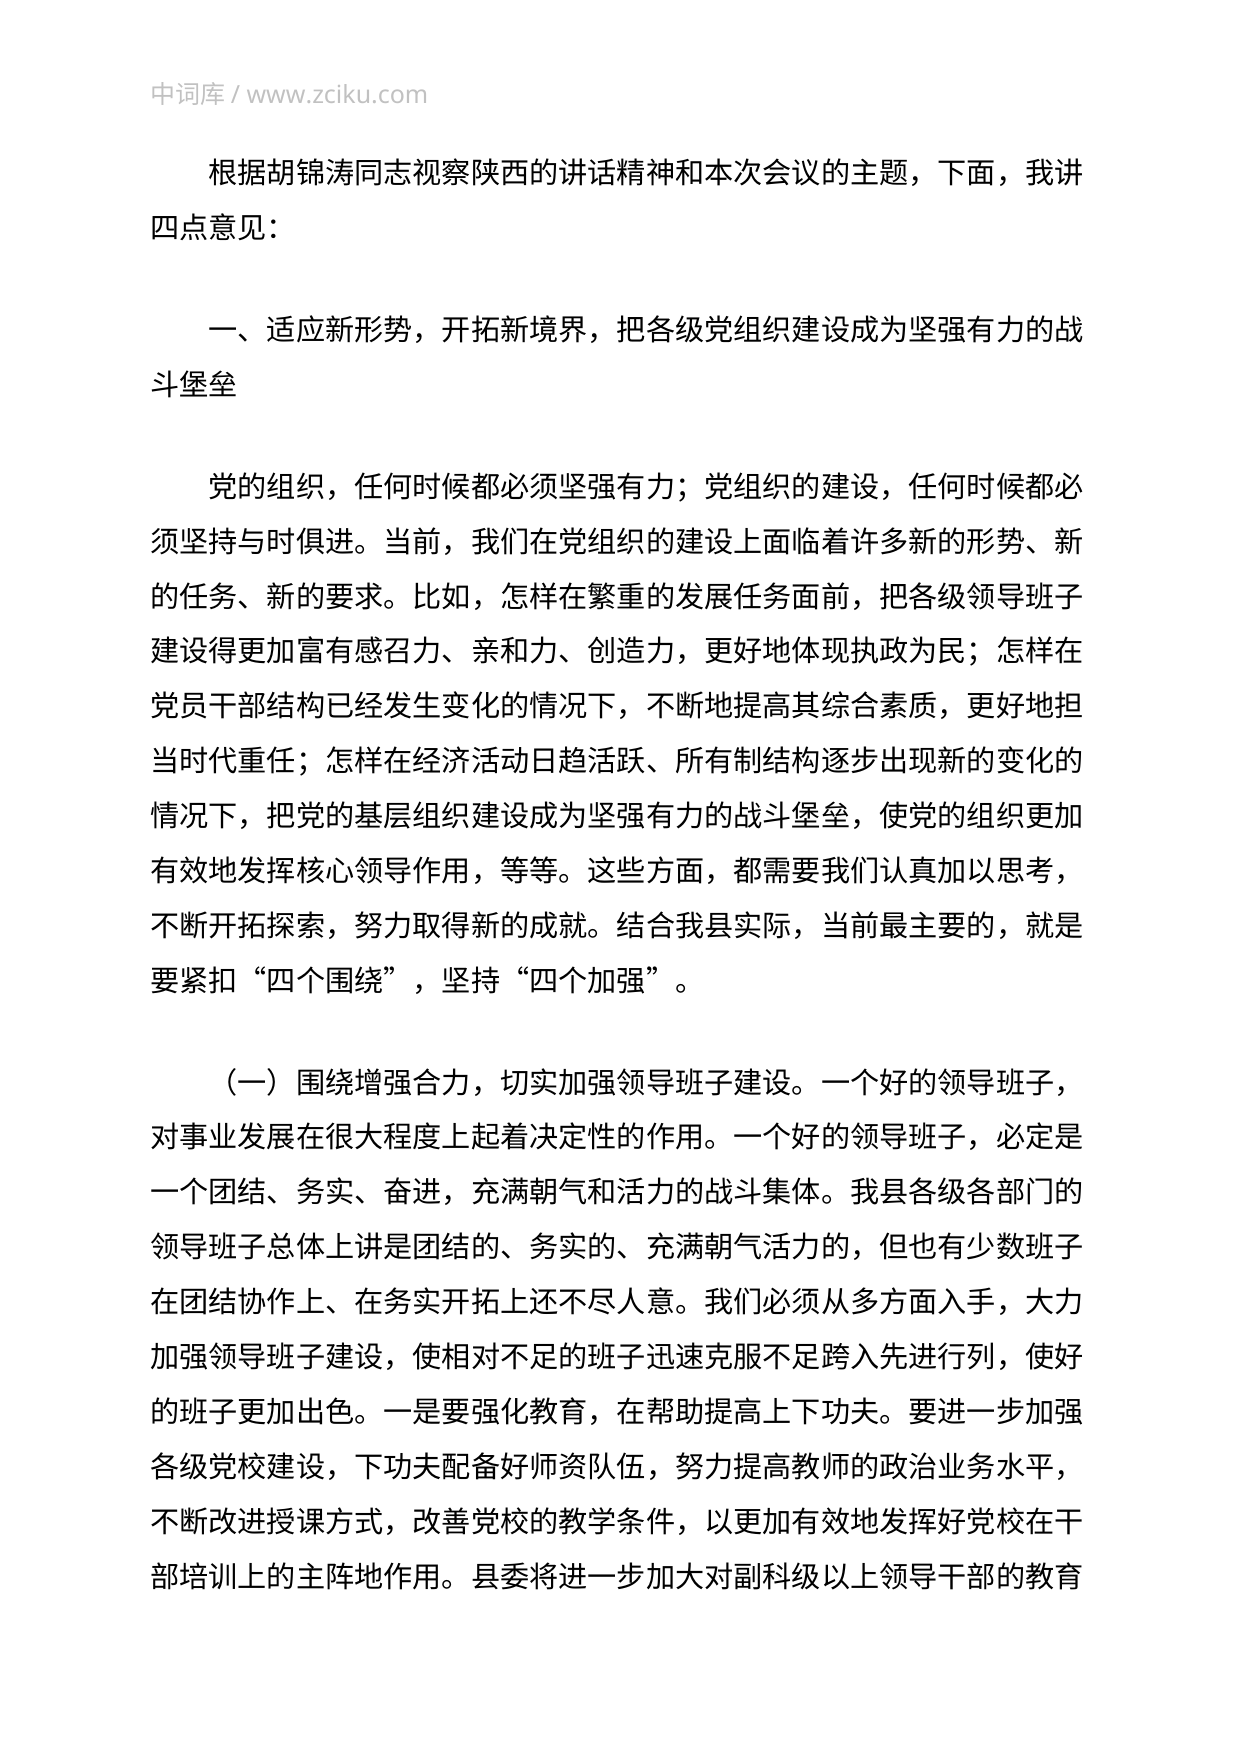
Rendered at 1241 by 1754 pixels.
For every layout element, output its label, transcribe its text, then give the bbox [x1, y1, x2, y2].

text 党的组织，任何时候都必须坚强有力；党组织的建设，任何时候都必须坚持与时俱进。当前，我们在党组织的建设上面临着许多新的形势、新的任务、新的要求。比如，怎样在繁重的发展任务面前，把各级领导班子建设得更加富有感召力、亲和力、创造力，更好地体现执政为民；怎样在党员干部结构已经发生变化的情况下，不断地提高其综合素质，更好地担当时代重任；怎样在经济活动日趋活跃、所有制结构逐步出现新的变化的情况下，把党的基层组织建设成为坚强有力的战斗堡垒，使党的组织更加有效地发挥核心领导作用，等等。这些方面，都需要我们认真加以思考，不断开拓探索，努力取得新的成就。结合我县实际，当前最主要的，就是要紧扣“四个围绕”，坚持“四个加强”。 [150, 463, 1090, 1000]
text 一、适应新形势，开拓新境界，把各级党组织建设成为坚强有力的战斗堡垒 [150, 307, 1090, 404]
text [150, 1059, 1090, 1596]
text 根据胡锦涛同志视察陕西的讲话精神和本次会议的主题，下面，我讲四点意见： [150, 150, 1090, 247]
